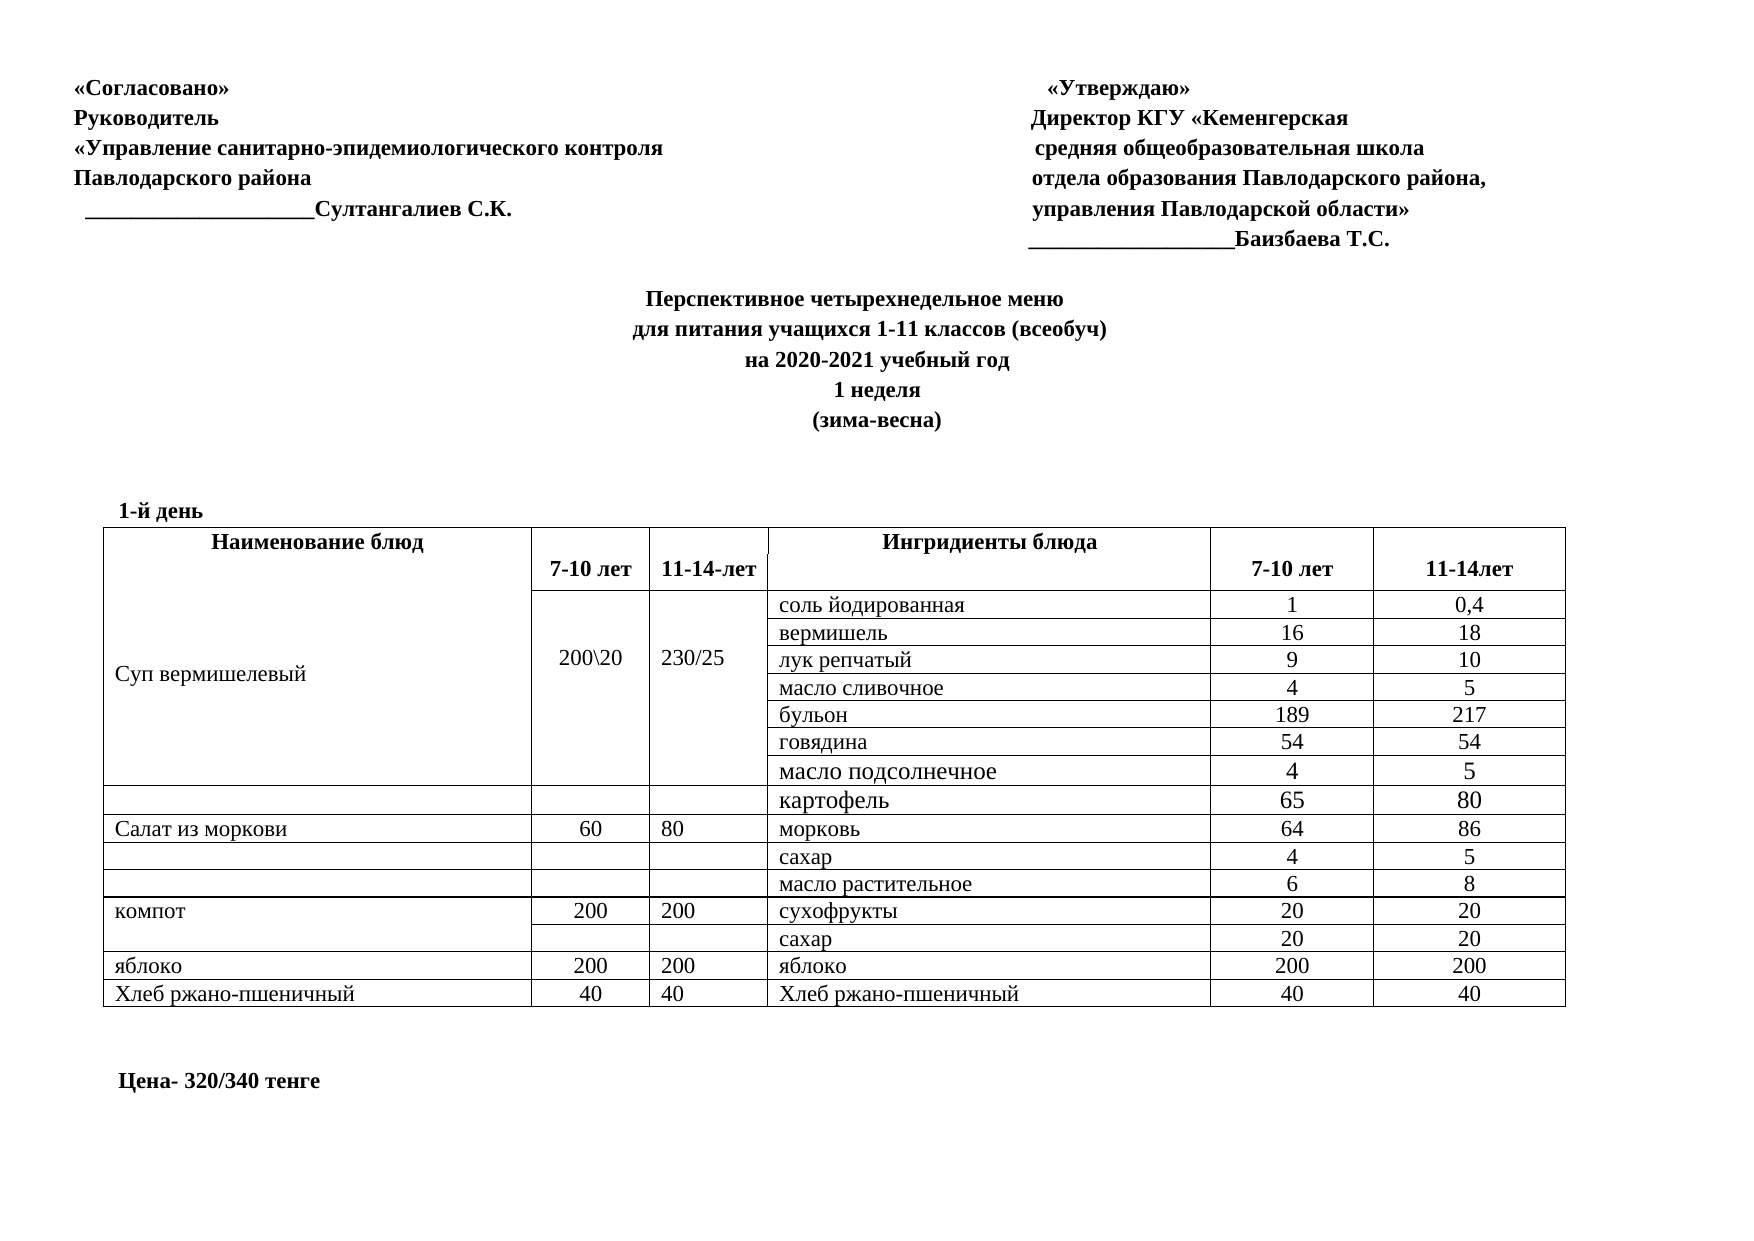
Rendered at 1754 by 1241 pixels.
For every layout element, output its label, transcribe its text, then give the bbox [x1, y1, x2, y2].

table_cell 16 [1211, 619, 1373, 645]
table_cell лук репчатый [768, 646, 1210, 672]
table_cell 40 [1211, 980, 1373, 1006]
table_cell [650, 843, 767, 869]
table_cell [650, 870, 767, 896]
table_cell [532, 843, 649, 869]
table_cell сахар [768, 925, 1210, 951]
text (зима-весна) [118, 406, 1636, 432]
text 1-й день [118, 497, 1636, 523]
text «Управление санитарно-эпидемиологического контроля средняя общеобразовательная школа [74, 134, 1636, 161]
text для питания учащихся 1-11 классов (всеобуч) [103, 316, 1636, 342]
table_header Ингридиенты блюда [769, 528, 1210, 554]
table_cell 20 [1211, 898, 1373, 924]
table_cell 65 [1211, 786, 1373, 814]
table_cell 54 [1374, 728, 1565, 755]
text Перспективное четырехнедельное меню [74, 285, 1636, 312]
table_cell масло растительное [768, 870, 1210, 896]
table_cell 230/25 [650, 591, 767, 784]
table_cell 10 [1374, 646, 1565, 672]
text __________________Баизбаева Т.С. [74, 225, 1636, 251]
table_cell компот [104, 898, 531, 951]
table_cell 80 [650, 815, 767, 842]
table_header [532, 528, 649, 554]
table_cell 200 [1374, 952, 1565, 979]
table_cell Хлеб ржано-пшеничный [768, 980, 1210, 1006]
table_cell 200 [532, 952, 649, 979]
table_header Наименование блюд Суп вермишелевый [104, 528, 531, 784]
table_cell 64 [1211, 815, 1373, 842]
table_cell сухофрукты [768, 898, 1210, 924]
table_cell сахар [768, 843, 1210, 869]
table_cell 200 [1211, 952, 1373, 979]
table_header [1211, 528, 1373, 554]
table_cell 9 [1211, 646, 1373, 672]
table_cell 11-14-лет [650, 554, 767, 590]
table_cell 200\20 [532, 591, 649, 784]
table_cell [650, 925, 767, 951]
table_cell морковь [768, 815, 1210, 842]
table_cell картофель [768, 786, 1210, 814]
table_cell 40 [650, 980, 767, 1006]
text 1 неделя [118, 376, 1636, 402]
table_cell 7-10 лет [532, 554, 649, 590]
table_cell Хлеб ржано-пшеничный [104, 980, 531, 1006]
table_cell 6 [1211, 870, 1373, 896]
text «Согласовано» «Утверждаю» [74, 74, 1636, 100]
table_cell 54 [1211, 728, 1373, 755]
table_cell [532, 925, 649, 951]
table_cell [532, 870, 649, 896]
table_cell бульон [768, 701, 1210, 727]
text Руководитель Директор КГУ «Кеменгерская [74, 104, 1636, 130]
table_cell 80 [1374, 786, 1565, 814]
table_cell 5 [1374, 674, 1565, 700]
table_cell 86 [1374, 815, 1565, 842]
table_cell 0,4 [1374, 591, 1565, 618]
table_cell 40 [1374, 980, 1565, 1006]
text ____________________Султангалиев С.К. управления Павлодарской области» [74, 195, 1636, 221]
table_cell [104, 786, 531, 814]
table_cell 4 [1211, 756, 1373, 784]
table_cell говядина [768, 728, 1210, 755]
table_cell яблоко [768, 952, 1210, 979]
table_cell яблоко [104, 952, 531, 979]
table_cell [104, 843, 531, 869]
table_cell 60 [532, 815, 649, 842]
table_cell 11-14лет [1374, 554, 1565, 590]
table_cell [650, 786, 767, 814]
table_cell 189 [1211, 701, 1373, 727]
table_cell 200 [532, 898, 649, 924]
table_cell 7-10 лет [1211, 554, 1373, 590]
table_cell соль йодированная [768, 591, 1210, 618]
table_header [1374, 528, 1565, 554]
table_cell вермишель [768, 619, 1210, 645]
text на 2020-2021 учебный год [118, 346, 1636, 372]
table_cell 200 [650, 898, 767, 924]
table_cell 20 [1374, 898, 1565, 924]
table_cell 4 [1211, 843, 1373, 869]
table_cell 4 [1211, 674, 1373, 700]
table_header [650, 528, 768, 554]
table_cell 5 [1374, 843, 1565, 869]
table_cell 20 [1211, 925, 1373, 951]
table_cell 40 [532, 980, 649, 1006]
text Павлодарского района отдела образования Павлодарского района, [74, 164, 1636, 191]
table_cell 200 [650, 952, 767, 979]
table_cell 18 [1374, 619, 1565, 645]
text Цена- 320/340 тенге [118, 1067, 1636, 1094]
table_cell 1 [1211, 591, 1373, 618]
table_cell [532, 786, 649, 814]
table_cell [104, 870, 531, 896]
table_cell масло сливочное [768, 674, 1210, 700]
table_cell 5 [1374, 756, 1565, 784]
table_cell масло подсолнечное [768, 756, 1210, 784]
table_cell Салат из моркови [104, 815, 531, 842]
table_cell 217 [1374, 701, 1565, 727]
table_cell 20 [1374, 925, 1565, 951]
table_cell [768, 554, 1210, 590]
table_cell 8 [1374, 870, 1565, 896]
